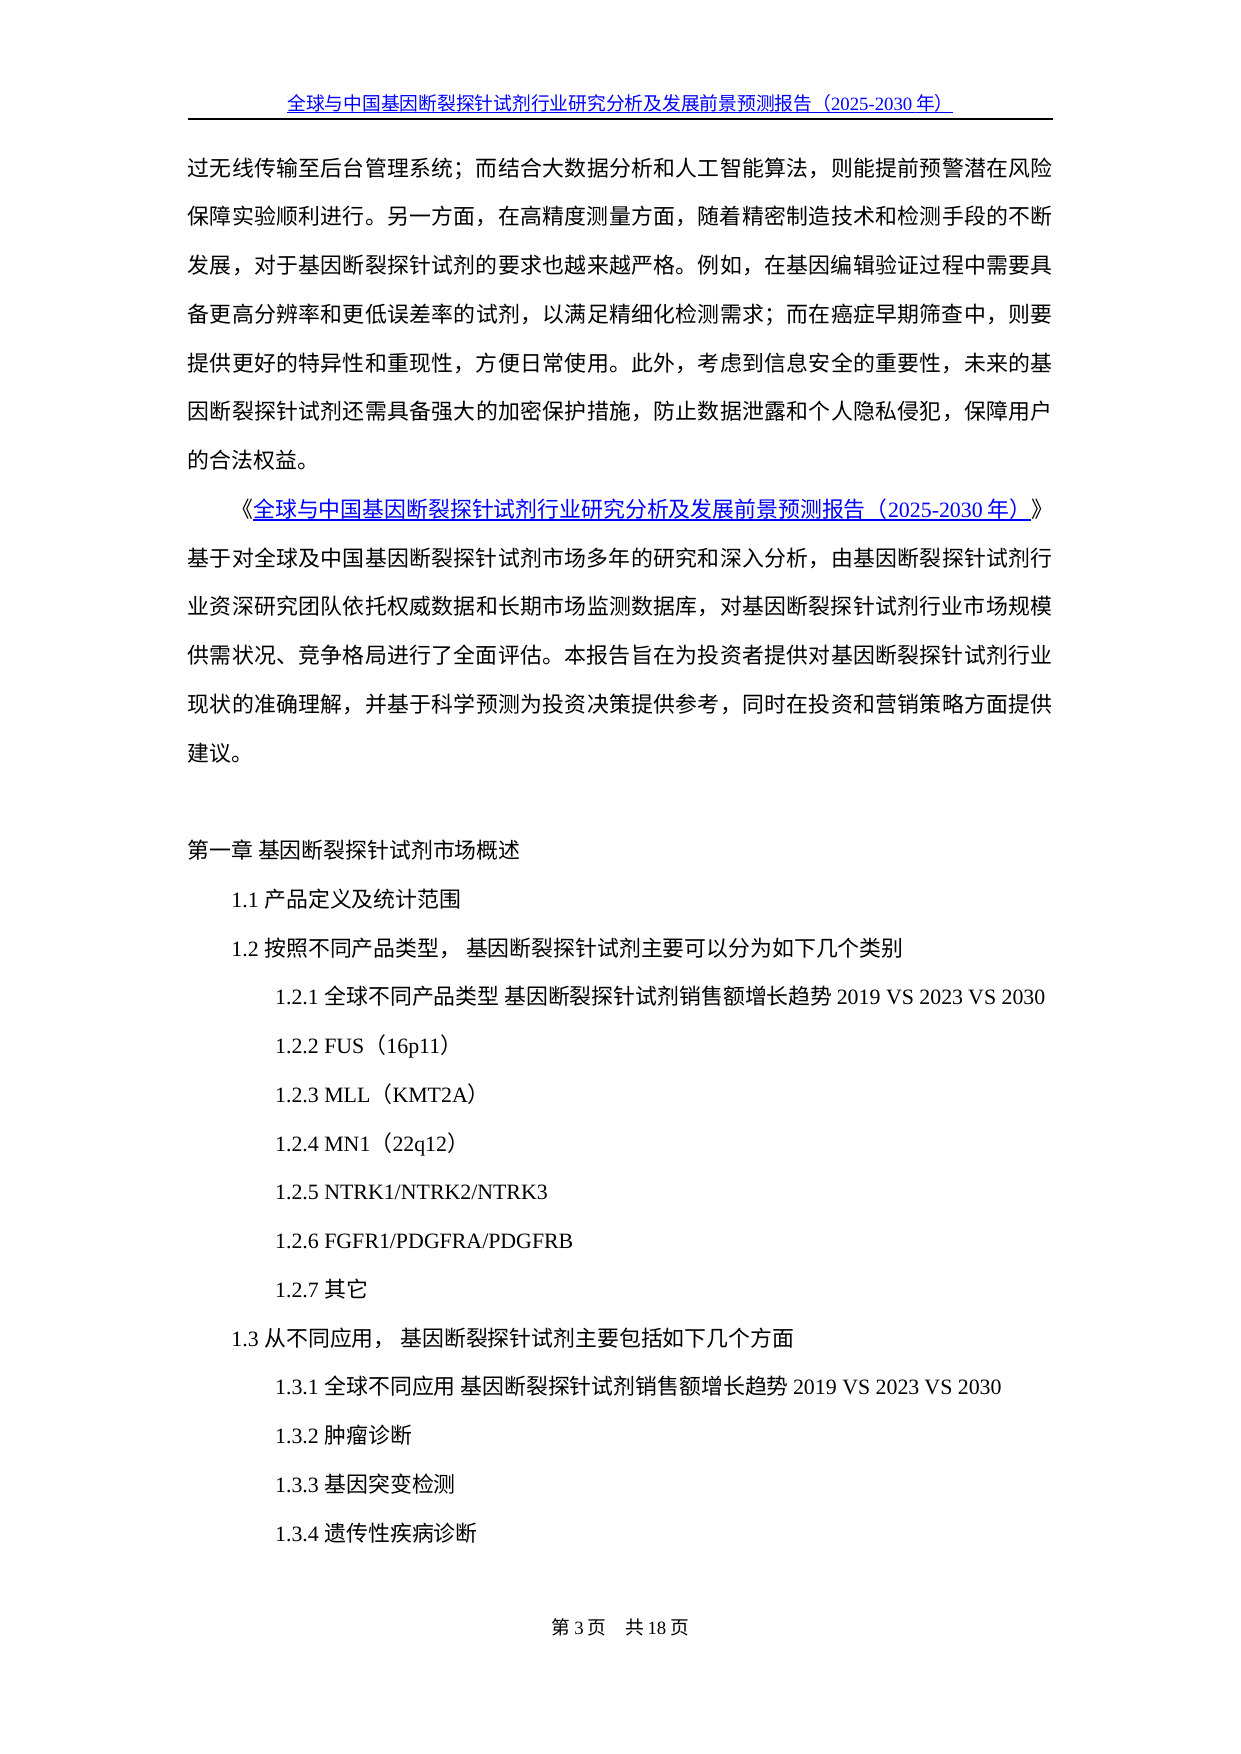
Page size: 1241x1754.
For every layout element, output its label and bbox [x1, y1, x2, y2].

text [187, 150, 1053, 1548]
